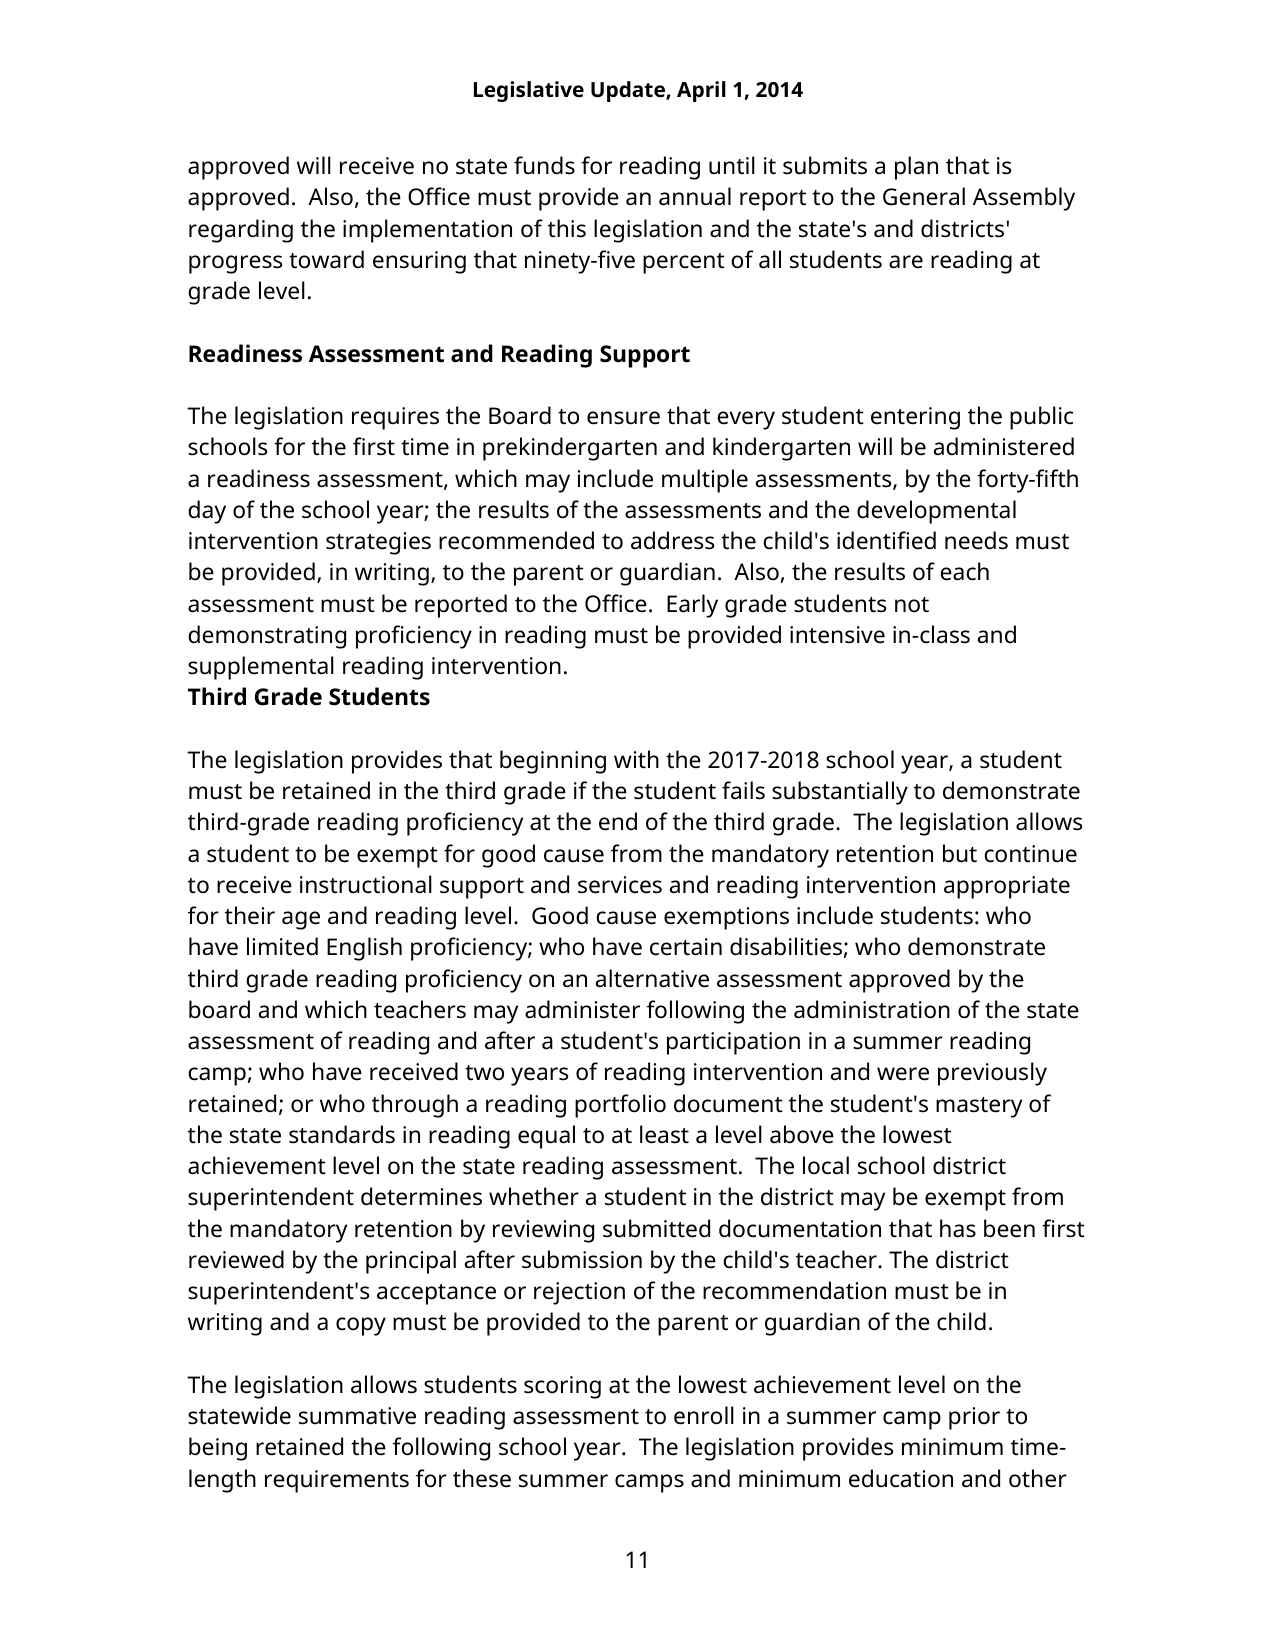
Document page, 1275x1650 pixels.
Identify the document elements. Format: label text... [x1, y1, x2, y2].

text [187, 1369, 1087, 1494]
text Readiness Assessment and Reading Support [187, 337, 1087, 369]
text The legislation requires the Board to ensure that every student entering the public schools for the first time in prekindergarten and kindergarten will be administered a readiness assessment, which may include multiple assessments, by the forty-fifth day of the school year; the results of the assessments and the developmental intervention strategies recommended to address the child's identified needs must be provided, in writing, to the parent or guardian. Also, the results of each assessment must be reported to the Office. Early grade students not demonstrating proficiency in reading must be provided intensive in-class and supplemental reading intervention. [187, 400, 1087, 681]
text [187, 150, 1087, 306]
text Third Grade Students [187, 681, 1087, 712]
text The legislation provides that beginning with the 2017-2018 school year, a student must be retained in the third grade if the student fails substantially to demonstrate third-grade reading proficiency at the end of the third grade. The legislation allows a student to be exempt for good cause from the mandatory retention but continue to receive instructional support and services and reading intervention appropriate for their age and reading level. Good cause exemptions include students: who have limited English proficiency; who have certain disabilities; who demonstrate third grade reading proficiency on an alternative assessment approved by the board and which teachers may administer following the administration of the state assessment of reading and after a student's participation in a summer reading camp; who have received two years of reading intervention and were previously retained; or who through a reading portfolio document the student's mastery of the state standards in reading equal to at least a level above the lowest achievement level on the state reading assessment. The local school district superintendent determines whether a student in the district may be exempt from the mandatory retention by reviewing submitted documentation that has been first reviewed by the principal after submission by the child's teacher. The district superintendent's acceptance or rejection of the recommendation must be in writing and a copy must be provided to the parent or guardian of the child. [187, 744, 1087, 1337]
